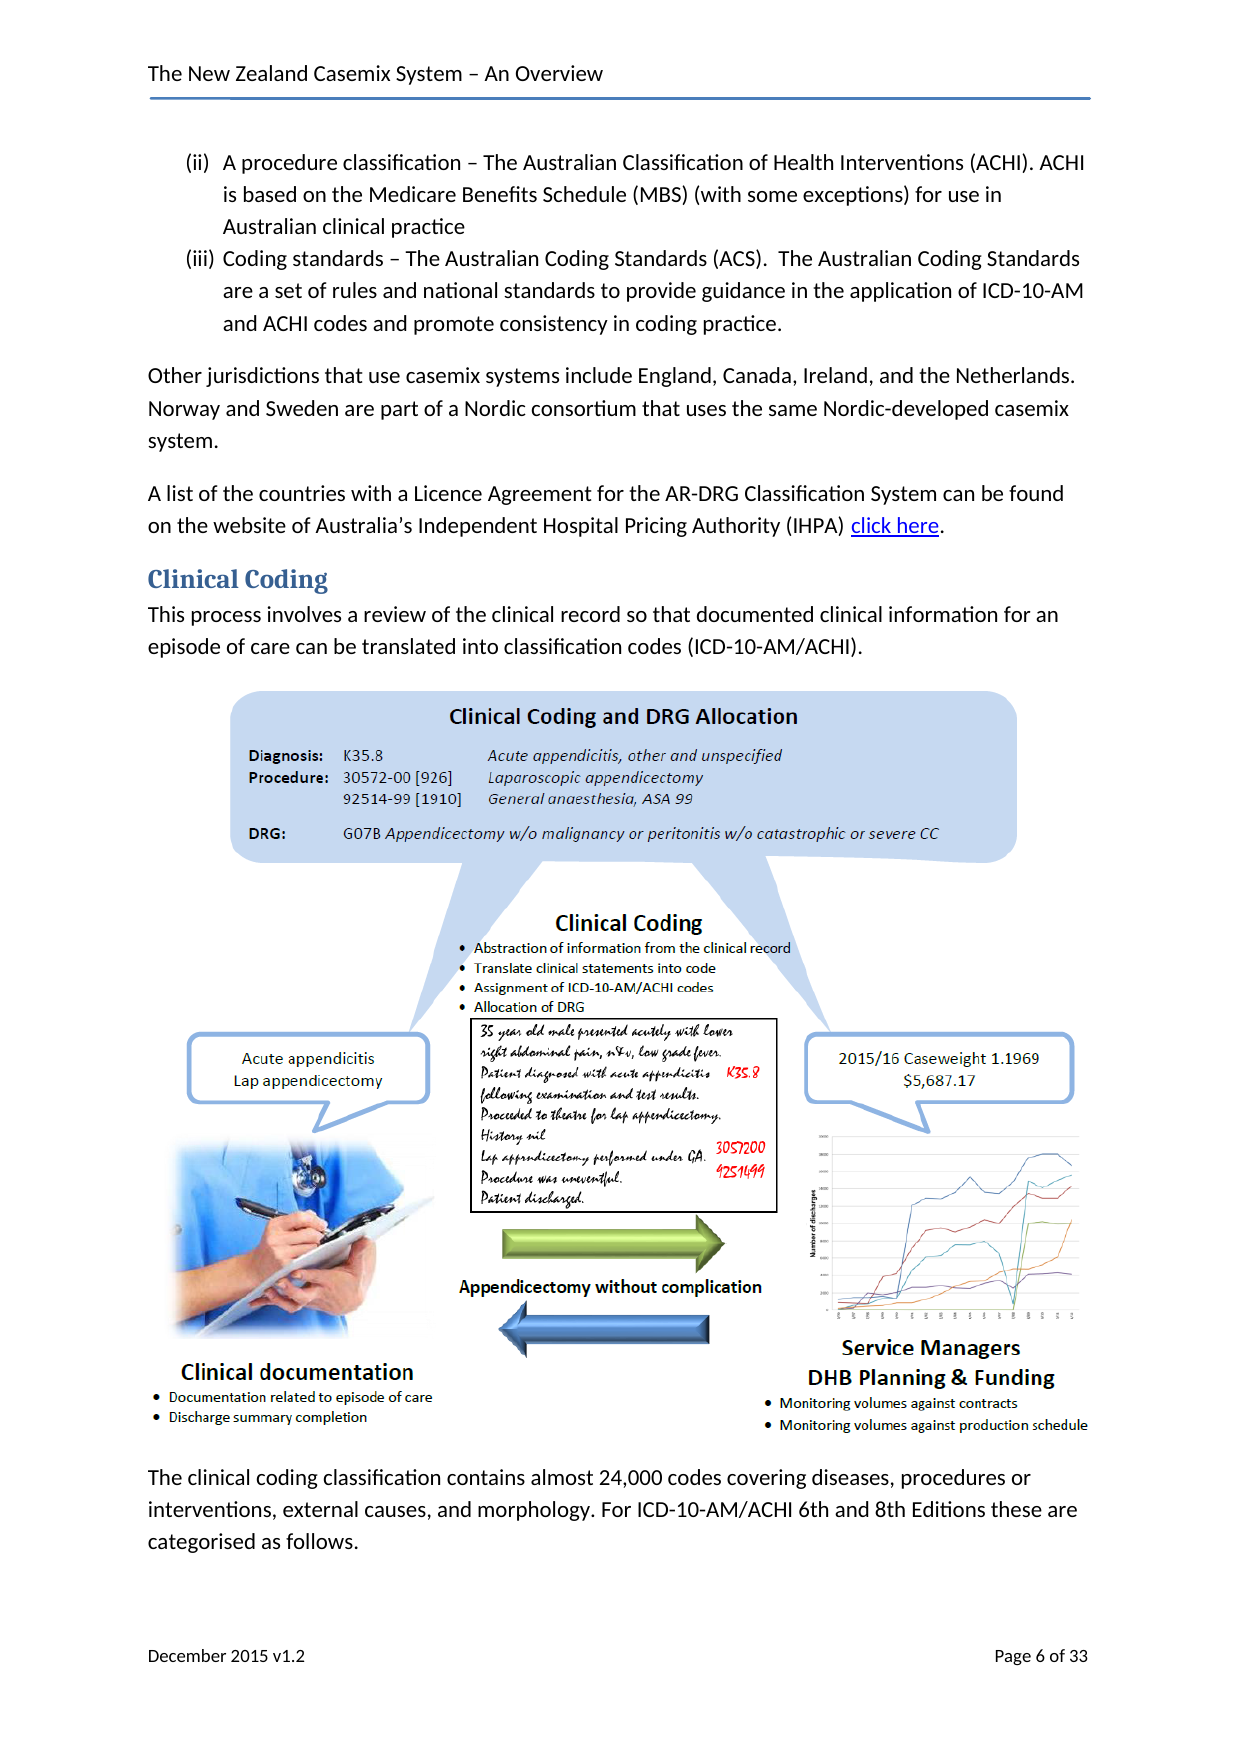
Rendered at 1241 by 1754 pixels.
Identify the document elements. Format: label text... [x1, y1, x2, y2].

text A list of the countries with a Licence Agreement for the AR-DRG Classification System can be found on the website of Australia’s Independent Hospital Pricing Authority (IHPA) click here. [148, 479, 1092, 539]
text This process involves a review of the clinical record so that documented clinical information for an episode of care can be translated into classification codes (ICD-10-AM/ACHI). [148, 600, 1092, 660]
list A procedure classification – The Australian Classification of Health Interventions (ACHI). ACHI is based on the Medicare Benefits Schedule (MBS) (with some exceptions) for use in Australian clinical practice [185, 148, 1092, 240]
text The clinical coding classification contains almost 24,000 codes covering diseases, procedures or interventions, external causes, and morphology. For ICD-10-AM/ACHI 6th and 8th Editions these are categorised as follows. [148, 1463, 1092, 1555]
subtitle Clinical Coding [148, 564, 1092, 595]
text Other jurisdictions that use casemix systems include England, Canada, Ireland, and the Netherlands. Norway and Sweden are part of a Nordic consortium that uses the same Nordic-developed casemix system. [148, 362, 1092, 454]
picture [147, 685, 1093, 1438]
list Coding standards – The Australian Coding Standards (ACS). The Australian Coding Standards are a set of rules and national standards to provide guidance in the application of ICD-10-AM and ACHI codes and promote consistency in coding practice. [185, 244, 1092, 337]
